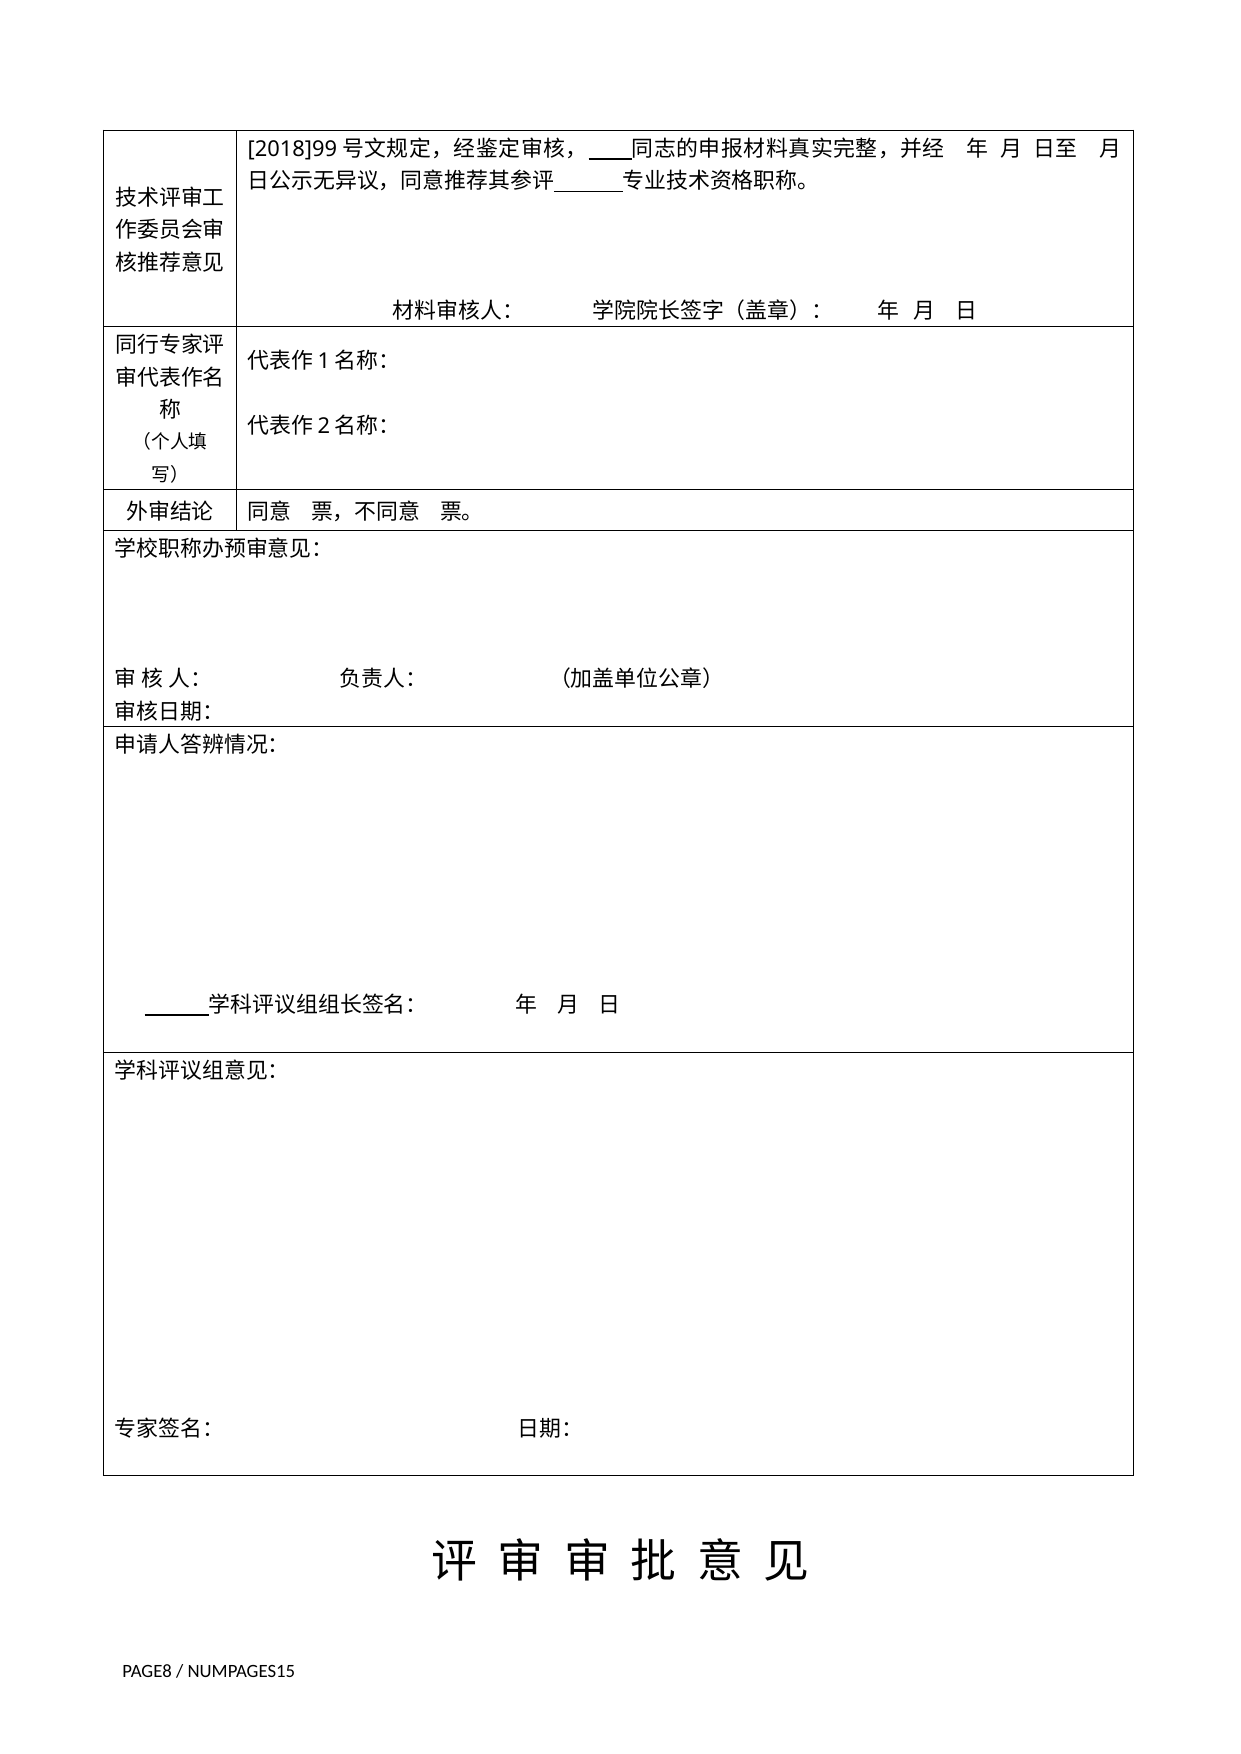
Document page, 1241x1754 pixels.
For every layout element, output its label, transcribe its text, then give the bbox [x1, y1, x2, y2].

text 评 审 审 批 意 见 [118, 1509, 1122, 1606]
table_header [104, 131, 236, 326]
table_cell 代表作1名称： 代表作2名称： [237, 327, 1133, 489]
table_cell 同行专家评审代表作名称 （个人填写） [104, 327, 236, 489]
table_cell 同意 票，不同意 票。 [237, 490, 1133, 530]
table_cell 申请人答辨情况： 学科评议组组长签名： 年 月 日 [104, 727, 1133, 1052]
table_cell 学科评议组意见： 专家签名： 日期： [104, 1053, 1133, 1475]
table_cell 学校职称办预审意见： 审 核 人： 负责人： （加盖单位公章） 审核日期： [104, 531, 1133, 726]
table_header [237, 131, 1133, 326]
table_cell 外审结论 [104, 490, 236, 530]
